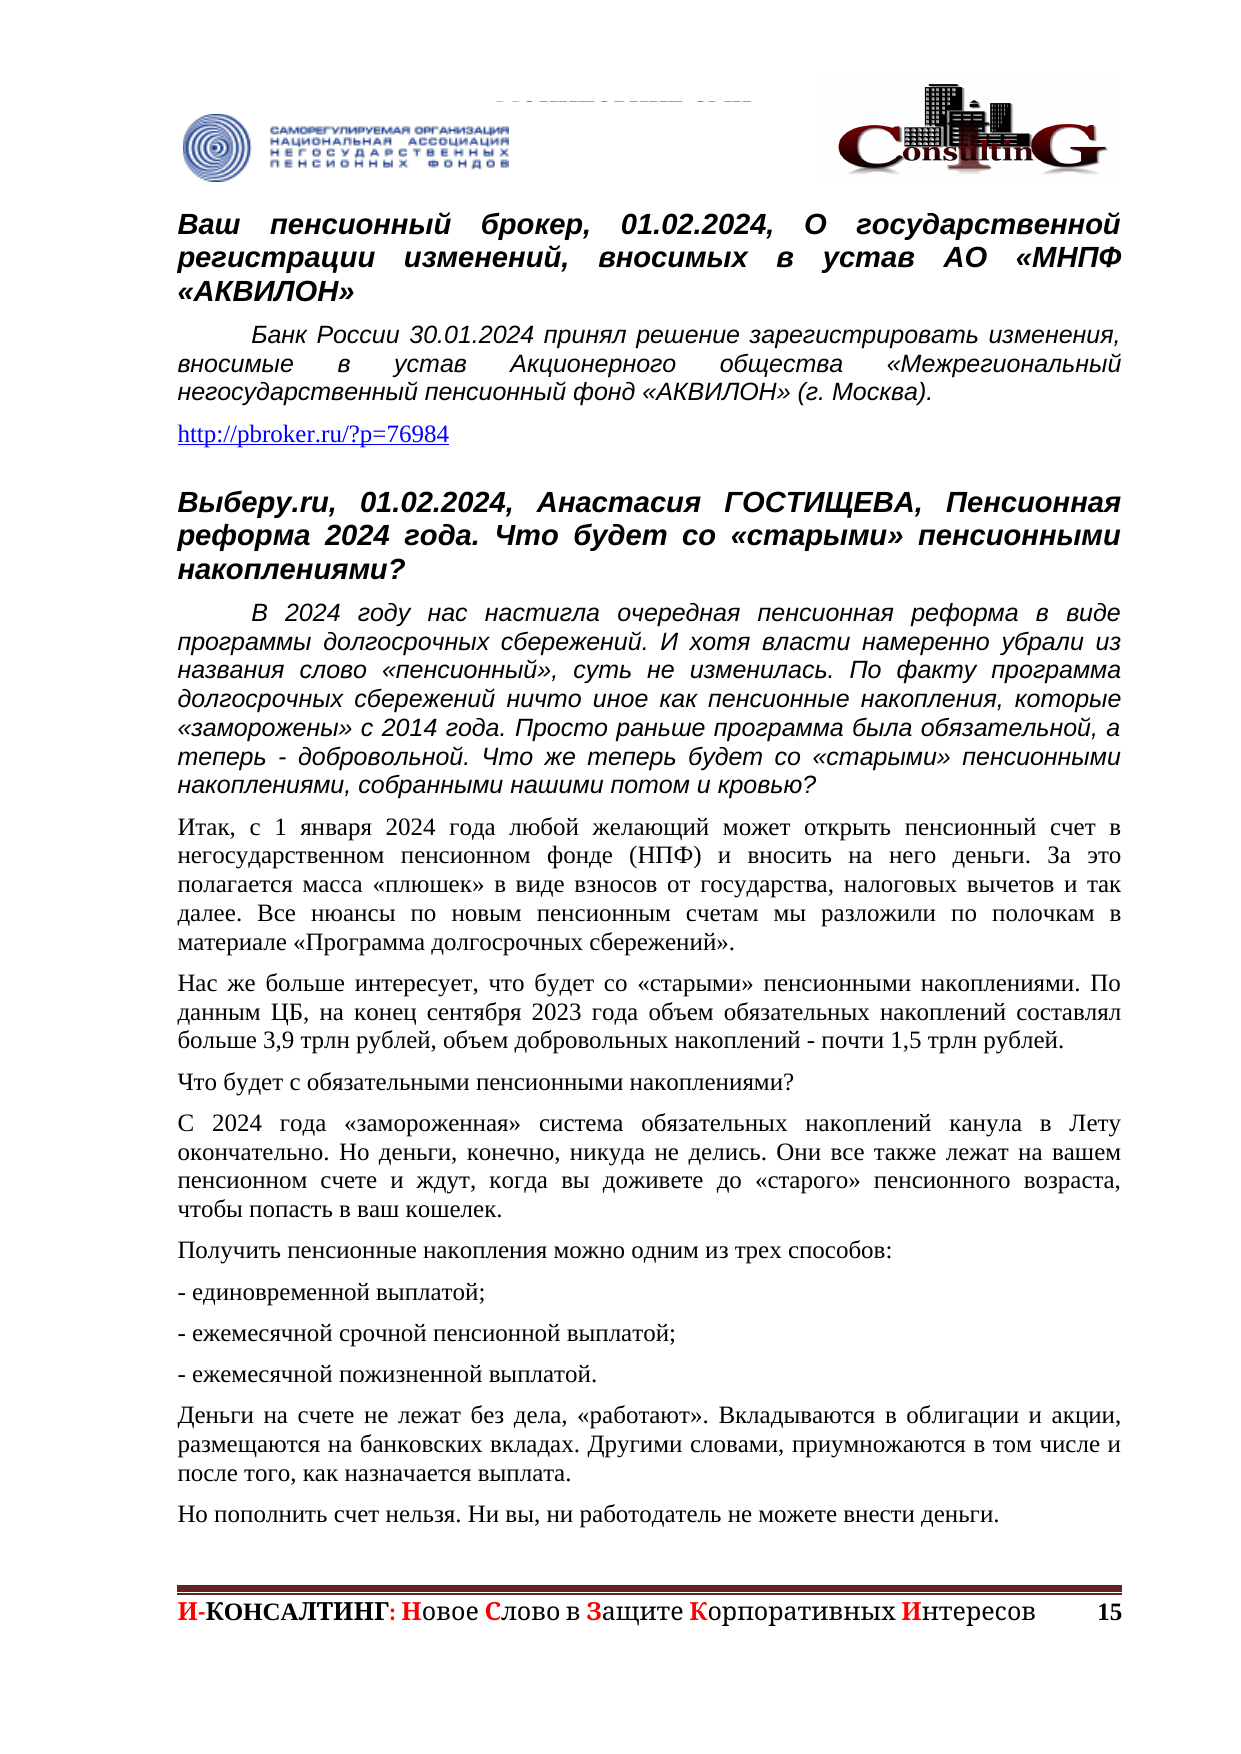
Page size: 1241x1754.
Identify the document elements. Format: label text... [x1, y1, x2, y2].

text Деньги на счете не лежат без дела, «работают». Вкладываются в облигации и акции, размещаются на банковских вкладах. Другими словами, приумножаются в том числе и после того, как назначается выплата. [177, 1401, 1122, 1487]
text Но пополнить счет нельзя. Ни вы, ни работодатель не можете внести деньги. [177, 1499, 1122, 1528]
text http://pbroker.ru/?p=76984 [177, 419, 1122, 447]
picture [183, 114, 509, 182]
text Итак, с 1 января 2024 года любой желающий может открыть пенсионный счет в негосударственном пенсионном фонде (НПФ) и вносить на него деньги. За это полагается масса «плюшек» в виде взносов от государства, налоговых вычетов и так далее. Все нюансы по новым пенсионным счетам мы разложили по полочкам в материале «Программа долгосрочных сбережений». [177, 812, 1122, 956]
text Нас же больше интересует, что будет со «старыми» пенсионными накоплениями. По данным ЦБ, на конец сентября 2023 года объем обязательных накоплений составлял больше 3,9 трлн рублей, объем добровольных накоплений - почти 1,5 трлн рублей. [177, 968, 1122, 1054]
text - ежемесячной пожизненной выплатой. [177, 1359, 1122, 1388]
subtitle Выберу.ru, 01.02.2024, Анастасия ГОСТИЩЕВА, Пенсионная реформа 2024 года. Что будет со «старыми» пенсионными накоплениями? [177, 485, 1122, 586]
text Что будет с обязательными пенсионными накоплениями? [177, 1067, 1122, 1096]
text - единовременной выплатой; [177, 1277, 1122, 1306]
text С 2024 года «замороженная» система обязательных накоплений канула в Лету окончательно. Но деньги, конечно, никуда не делись. Они все также лежат на вашем пенсионном счете и ждут, когда вы доживете до «старого» пенсионного возраста, чтобы попасть в ваш кошелек. [177, 1108, 1122, 1223]
picture [821, 73, 1122, 182]
text - ежемесячной срочной пенсионной выплатой; [177, 1318, 1122, 1347]
subtitle Банк России 30.01.2024 принял решение зарегистрировать изменения, вносимые в устав Акционерного общества «Межрегиональный негосударственный пенсионный фонд «АКВИЛОН» (г. Москва). [177, 320, 1122, 406]
subtitle Ваш пенсионный брокер, 01.02.2024, О государственной регистрации изменений, вносимых в устав АО «МНПФ «АКВИЛОН» [177, 207, 1122, 307]
text Получить пенсионные накопления можно одним из трех способов: [177, 1236, 1122, 1264]
subtitle В 2024 году нас настигла очередная пенсионная реформа в виде программы долгосрочных сбережений. И хотя власти намеренно убрали из названия слово «пенсионный», суть не изменилась. По факту программа долгосрочных сбережений ничто иное как пенсионные накопления, которые «заморожены» с 2014 года. Просто раньше программа была обязательной, а теперь - добровольной. Что же теперь будет со «старыми» пенсионными накоплениями, собранными нашими потом и кровью? [177, 598, 1122, 799]
